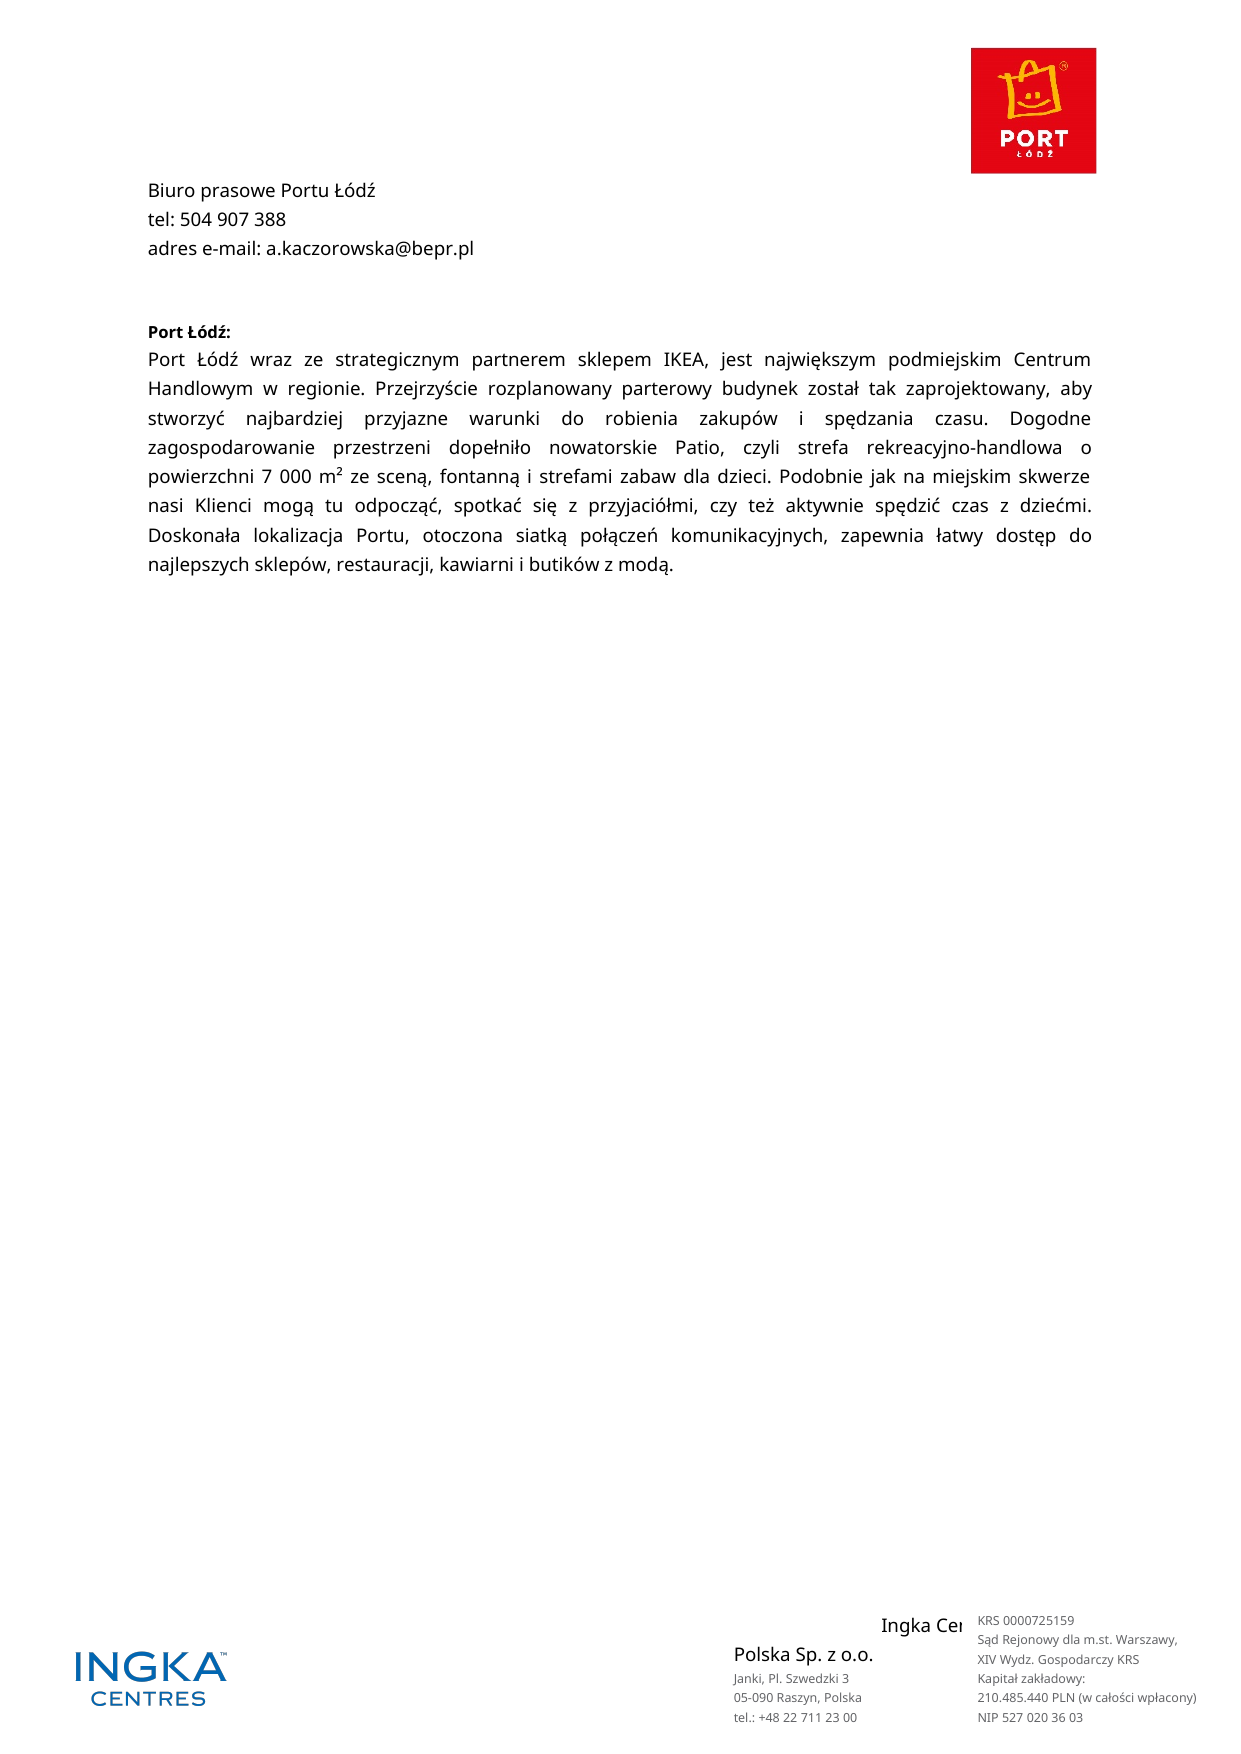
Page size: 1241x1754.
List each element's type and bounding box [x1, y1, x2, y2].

picture [47, 1624, 255, 1734]
picture [970, 47, 1097, 174]
